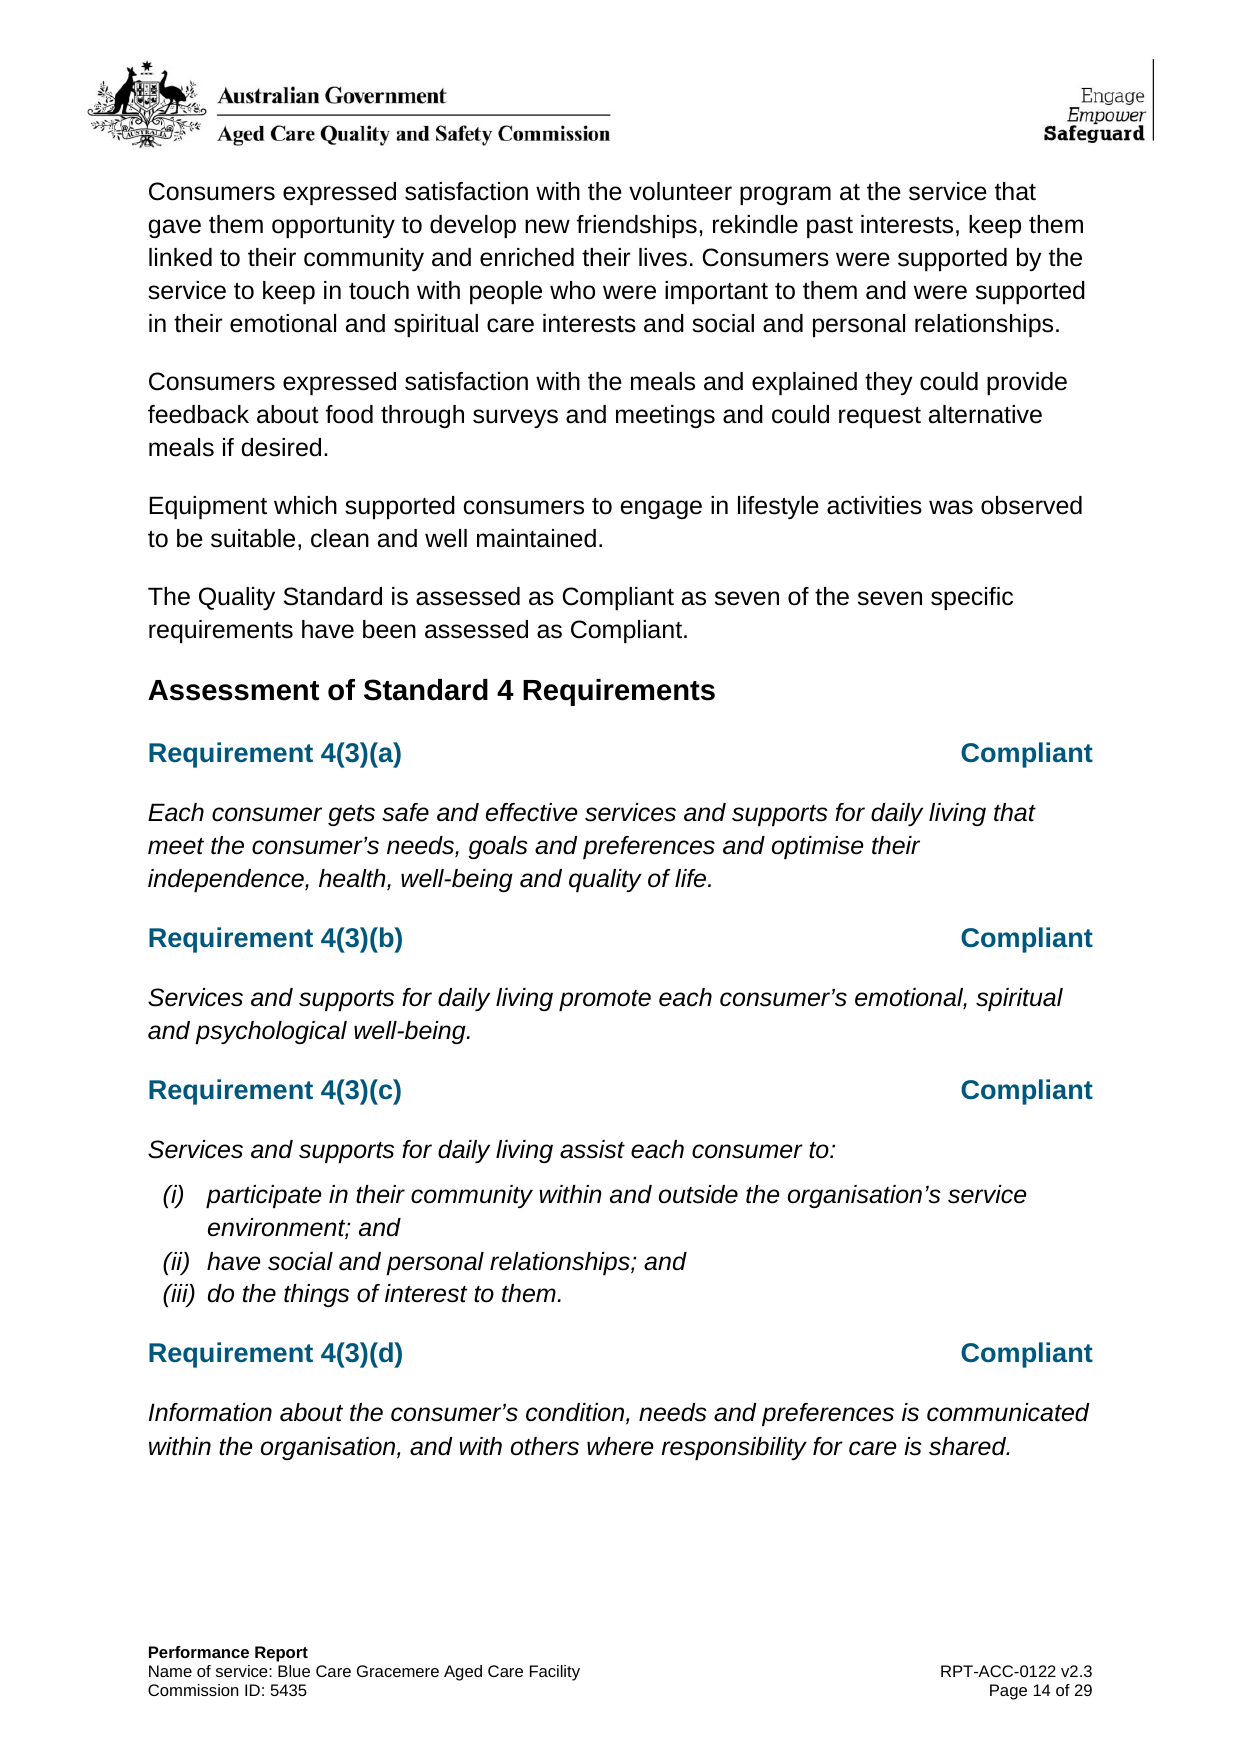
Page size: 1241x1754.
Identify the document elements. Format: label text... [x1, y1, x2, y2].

text Equipment which supported consumers to engage in lifestyle activities was observed to be suitable, clean and well maintained. [148, 491, 1092, 553]
subtitle Requirement 4(3)(a) Compliant [148, 737, 1092, 768]
text Each consumer gets safe and effective services and supports for daily living that meet the consumer’s needs, goals and preferences and optimise their independence, health, well-being and quality of life. [148, 798, 1092, 893]
list participate in their community within and outside the organisation’s service environment; and [162, 1180, 1092, 1242]
text The Quality Standard is assessed as Compliant as seven of the seven specific requirements have been assessed as Compliant. [148, 582, 1092, 644]
subtitle Requirement 4(3)(d) Compliant [148, 1337, 1092, 1369]
subtitle Requirement 4(3)(c) Compliant [148, 1074, 1092, 1105]
picture [1, 0, 1241, 169]
text Information about the consumer’s condition, needs and preferences is communicated within the organisation, and with others where responsibility for care is shared. [148, 1398, 1092, 1460]
text Services and supports for daily living assist each consumer to: [148, 1135, 1092, 1164]
subtitle Assessment of Standard 4 Requirements [148, 673, 1092, 707]
text Consumers expressed satisfaction with the meals and explained they could provide feedback about food through surveys and meetings and could request alternative meals if desired. [148, 367, 1092, 462]
text Services and supports for daily living promote each consumer’s emotional, spiritual and psychological well-being. [148, 983, 1092, 1045]
subtitle Requirement 4(3)(b) Compliant [148, 922, 1092, 953]
list have social and personal relationships; and [162, 1246, 1092, 1275]
list do the things of interest to them. [162, 1279, 1092, 1308]
text Consumers expressed satisfaction with the volunteer program at the service that gave them opportunity to develop new friendships, rekindle past interests, keep them linked to their community and enriched their lives. Consumers were supported by the service to keep in touch with people who were important to them and were supported in their emotional and spiritual care interests and social and personal relationships. [148, 177, 1092, 338]
